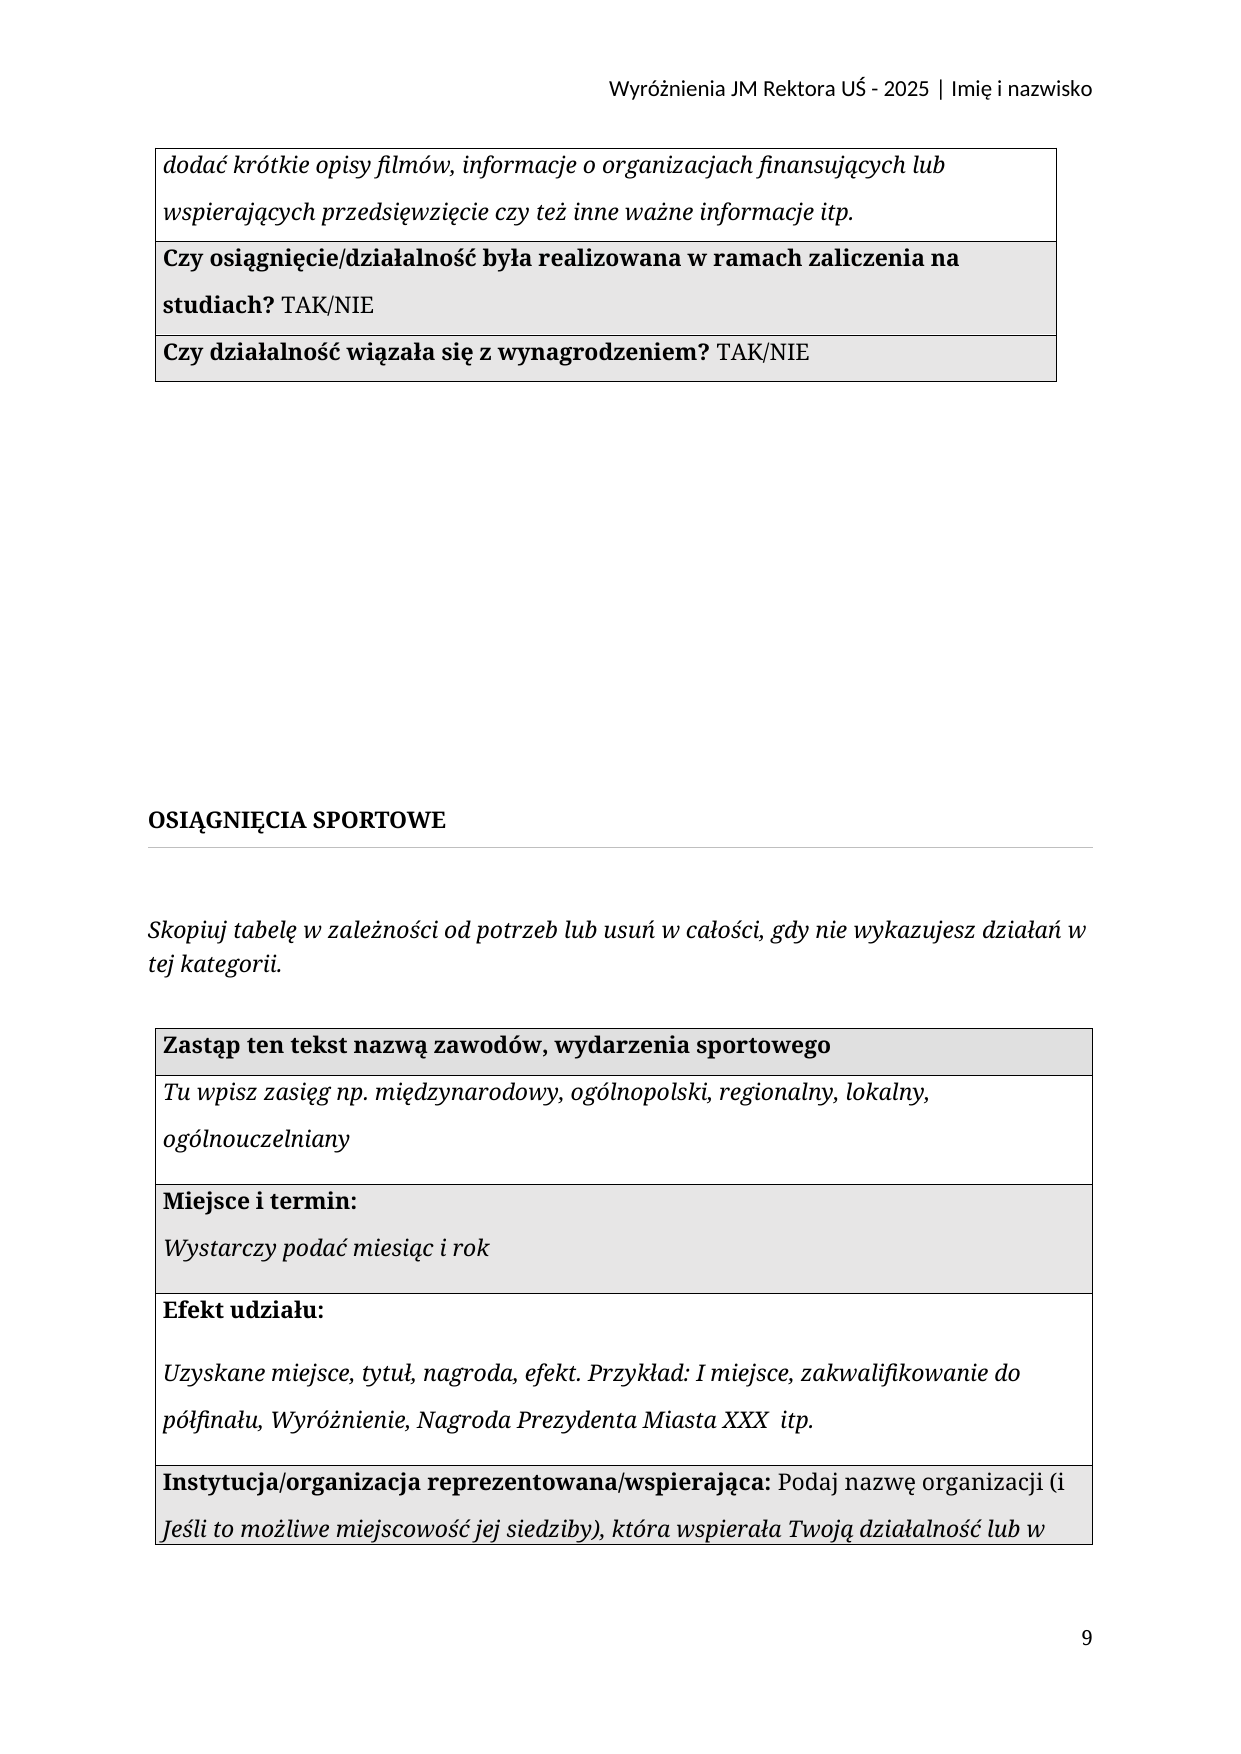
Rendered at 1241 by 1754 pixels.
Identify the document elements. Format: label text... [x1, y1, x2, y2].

table_cell Czy osiągnięcie/działalność była realizowana w ramach zaliczenia na studiach? TAK/NIE [156, 242, 1056, 334]
title Osiągnięcia SPORTOWE [148, 804, 1093, 847]
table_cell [156, 1466, 1092, 1544]
table_cell Tu wpisz zasięg np. międzynarodowy, ogólnopolski, regionalny, lokalny, ogólnouczelniany [156, 1076, 1092, 1184]
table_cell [156, 149, 1056, 241]
text Skopiuj tabelę w zależności od potrzeb lub usuń w całości, gdy nie wykazujesz działań w tej kategorii. [148, 914, 1093, 1009]
table_cell Czy działalność wiązała się z wynagrodzeniem? TAK/NIE [156, 336, 1056, 381]
table_cell Miejsce i termin: Wystarczy podać miesiąc i rok [156, 1185, 1092, 1293]
table_header Zastąp ten tekst nazwą zawodów, wydarzenia sportowego [156, 1029, 1092, 1075]
table_cell Efekt udziału: Uzyskane miejsce, tytuł, nagroda, efekt. Przykład: I miejsce, zakwalifikowanie do półfinału, Wyróżnienie, Nagroda Prezydenta Miasta XXX itp. [156, 1294, 1092, 1465]
